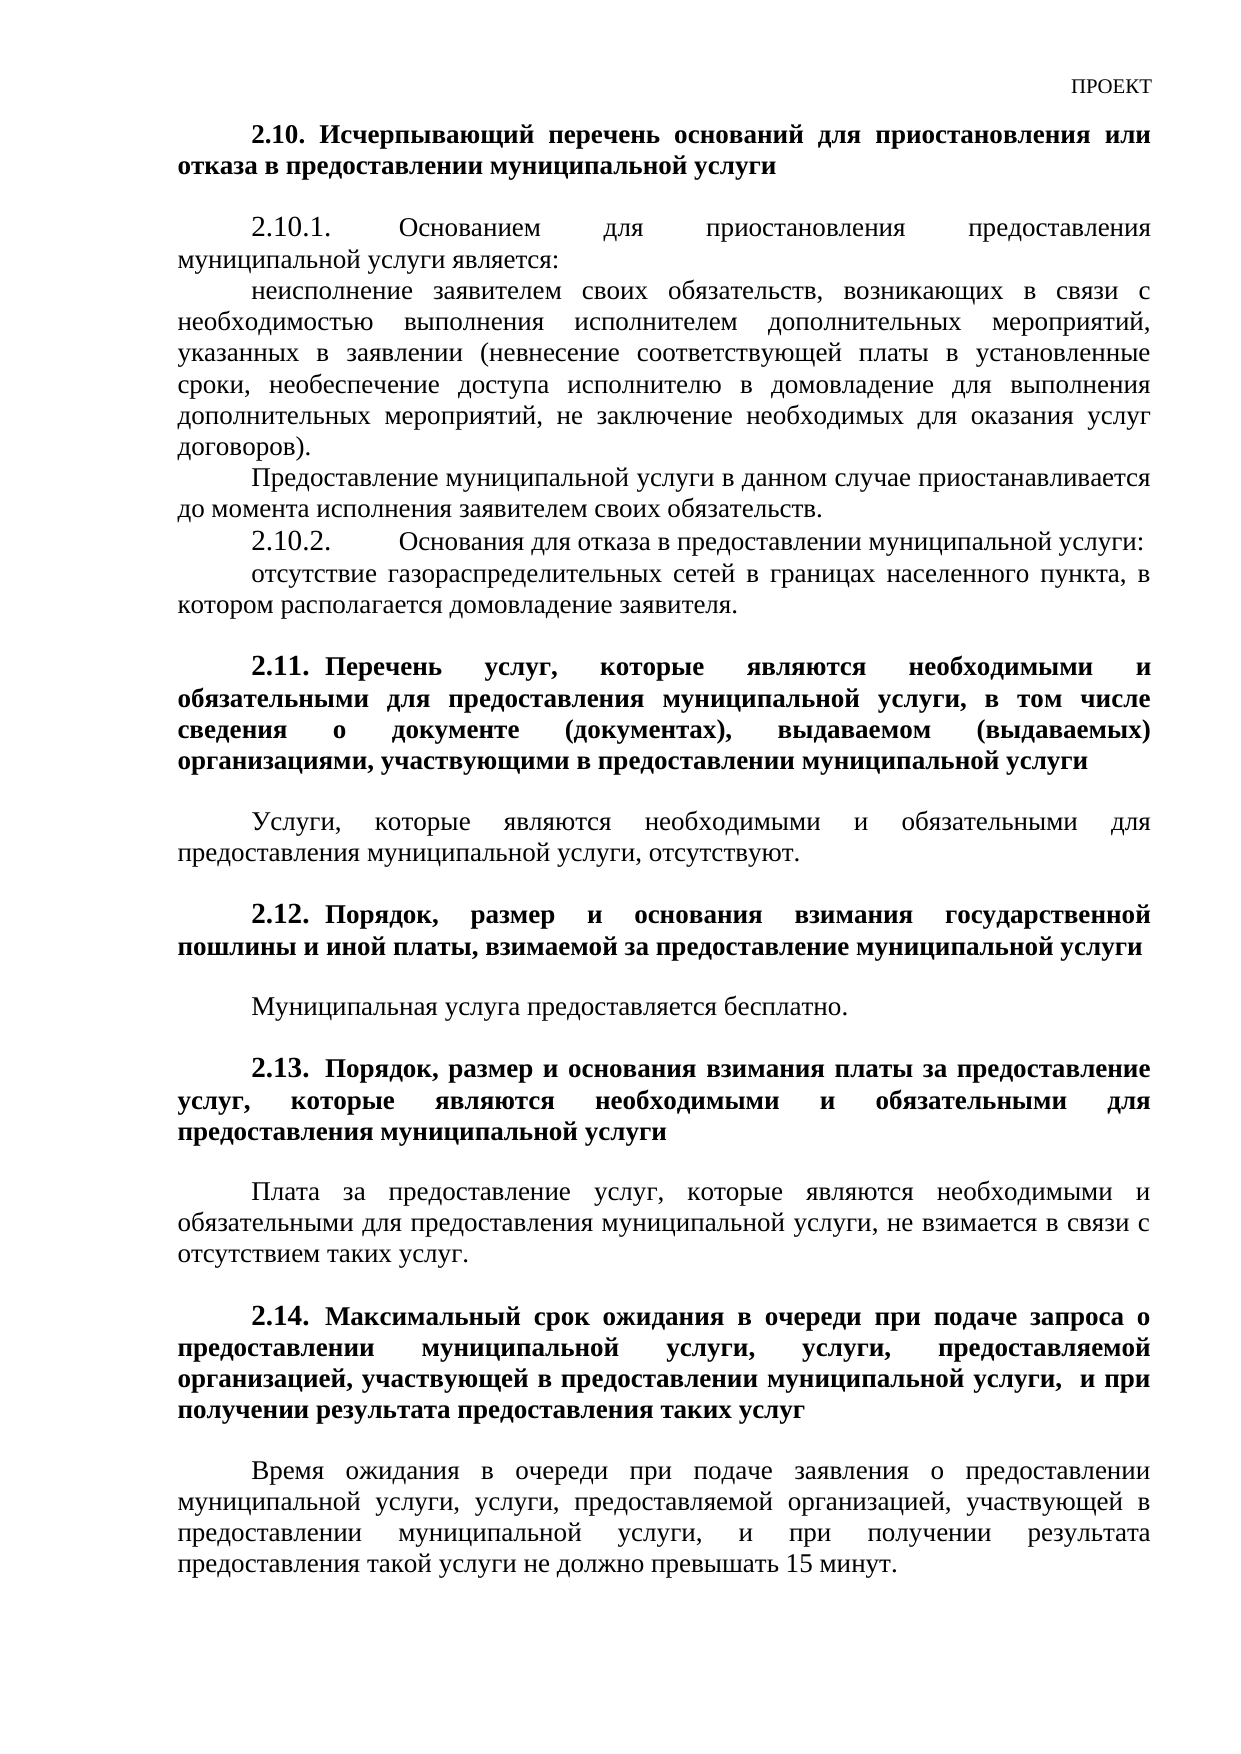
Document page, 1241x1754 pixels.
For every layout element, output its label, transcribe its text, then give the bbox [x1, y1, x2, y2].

text отсутствие газораспределительных сетей в границах населенного пункта, в котором располагается домовладение заявителя. [177, 557, 1152, 619]
text Предоставление муниципальной услуги в данном случае приостанавливается до момента исполнения заявителем своих обязательств. [177, 461, 1152, 523]
text Услуги, которые являются необходимыми и обязательными для предоставления муниципальной услуги, отсутствуют. [177, 804, 1152, 867]
list Порядок, размер и основания взимания государственной пошлины и иной платы, взимаемой за предоставление муниципальной услуги [177, 896, 1152, 961]
text Муниципальная услуга предоставляется бесплатно. [177, 990, 1152, 1021]
list Перечень услуг, которые являются необходимыми и обязательными для предоставления муниципальной услуги, в том числе сведения о документе (документах), выдаваемом (выдаваемых) организациями, участвующими в предоставлении муниципальной услуги [177, 648, 1152, 775]
list Основанием для приостановления предоставления муниципальной услуги является: [177, 209, 1152, 274]
list Максимальный срок ожидания в очереди при подаче запроса о предоставлении муниципальной услуги, услуги, предоставляемой организацией, участвующей в предоставлении муниципальной услуги, и при получении результата предоставления таких услуг [177, 1298, 1152, 1425]
text Время ожидания в очереди при подаче заявления о предоставлении муниципальной услуги, услуги, предоставляемой организацией, участвующей в предоставлении муниципальной услуги, и при получении результата предоставления такой услуги не должно превышать 15 минут. [177, 1454, 1152, 1578]
text 2.10. Исчерпывающий перечень оснований для приостановления или отказа в предоставлении муниципальной услуги [177, 118, 1152, 180]
text неисполнение заявителем своих обязательств, возникающих в связи с необходимостью выполнения исполнителем дополнительных мероприятий, указанных в заявлении (невнесение соответствующей платы в установленные сроки, необеспечение доступа исполнителю в домовладение для выполнения дополнительных мероприятий, не заключение необходимых для оказания услуг договоров). [177, 274, 1152, 461]
text Плата за предоставление услуг, которые являются необходимыми и обязательными для предоставления муниципальной услуги, не взимается в связи с отсутствием таких услуг. [177, 1175, 1152, 1269]
list Основания для отказа в предоставлении муниципальной услуги: [177, 523, 1152, 557]
list Порядок, размер и основания взимания платы за предоставление услуг, которые являются необходимыми и обязательными для предоставления муниципальной услуги [177, 1050, 1152, 1146]
